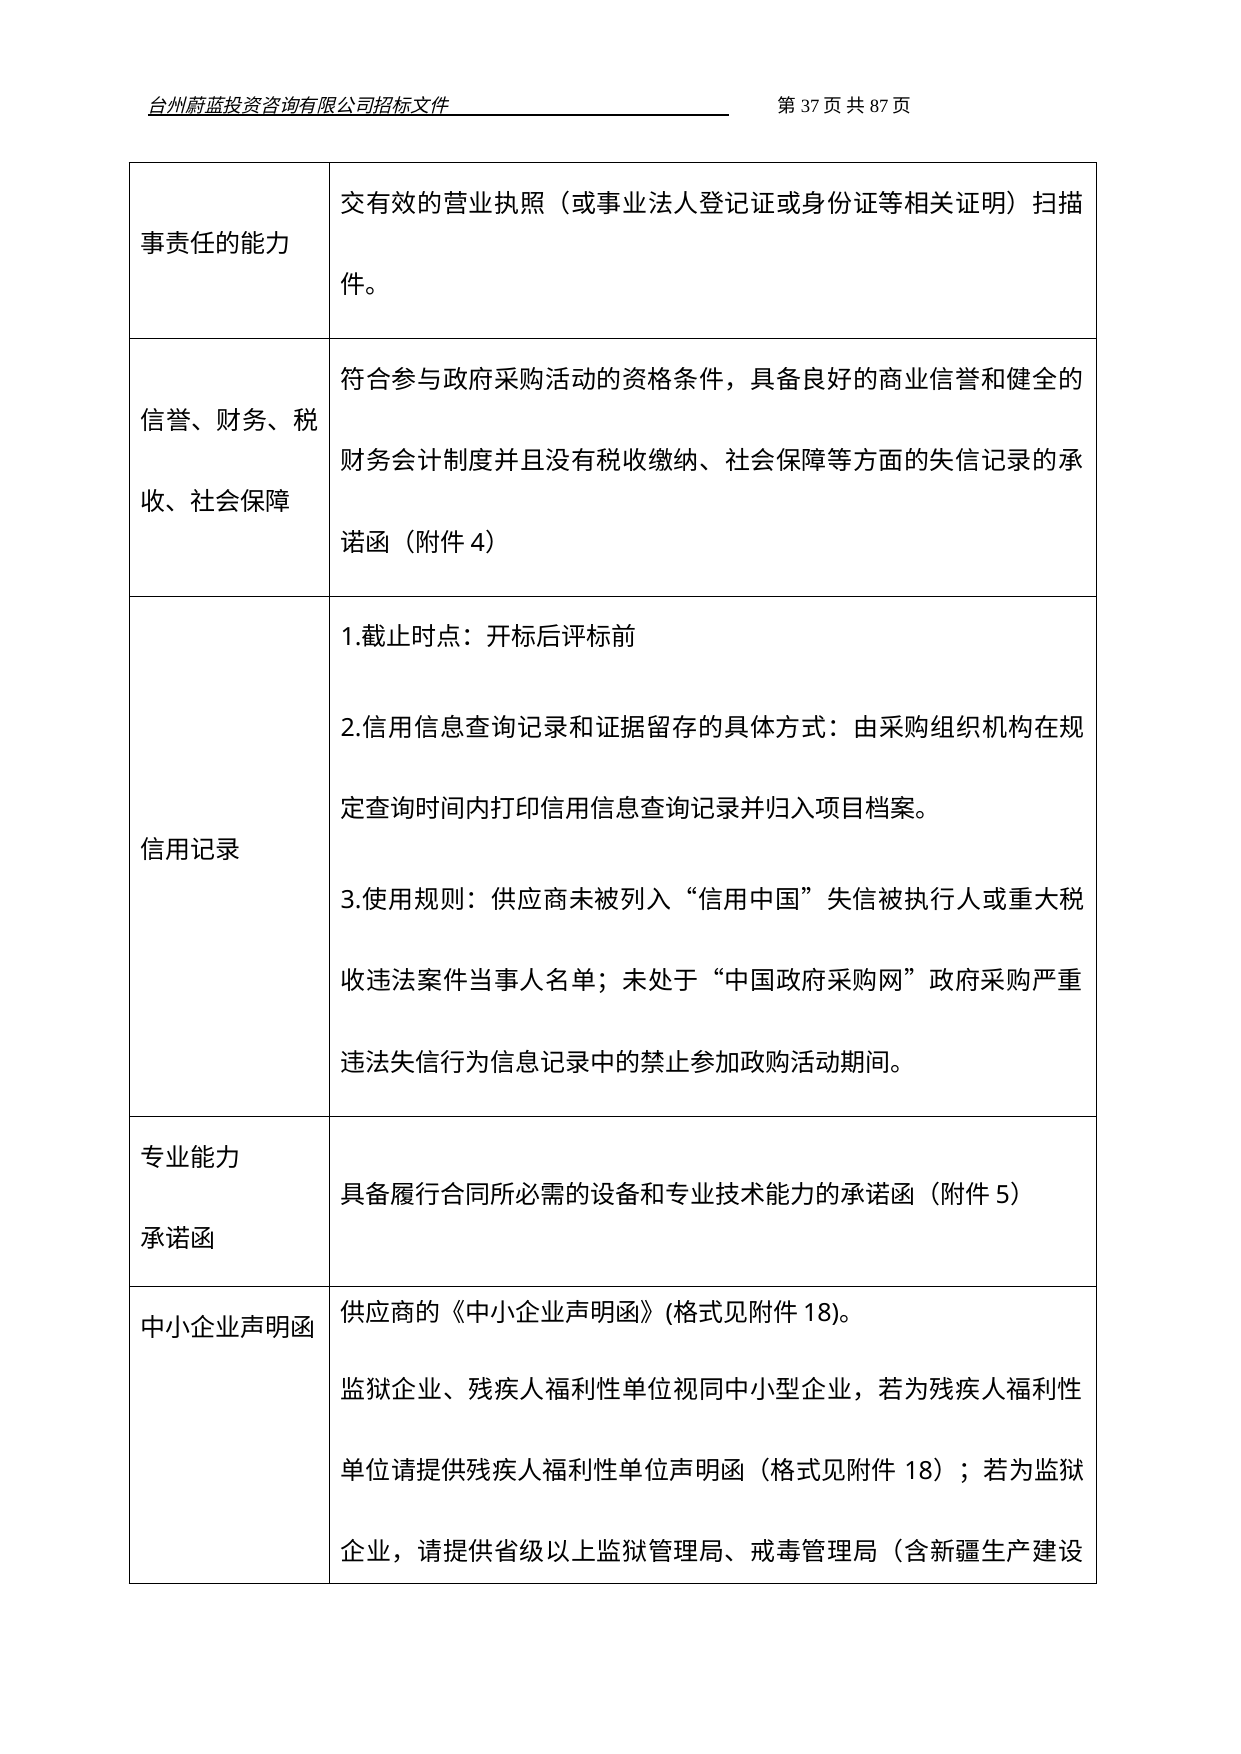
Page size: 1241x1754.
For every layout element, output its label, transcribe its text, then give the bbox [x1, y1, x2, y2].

table_cell 信用记录 [130, 597, 329, 1116]
table_cell 具有独立承担民事责任的能力 [130, 163, 329, 338]
table_cell 中小企业声明函 [130, 1287, 329, 1582]
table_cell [330, 1287, 1096, 1582]
table_cell 专业能力 承诺函 [130, 1117, 329, 1286]
table_cell 具备履行合同所必需的设备和专业技术能力的承诺函（附件5） [330, 1117, 1096, 1286]
table_cell 1.截止时点：开标后评标前 2.信用信息查询记录和证据留存的具体方式：由采购组织机构在规定查询时间内打印信用信息查询记录并归入项目档案。 3.使用规则：供应商未被列入“信用中国”失信被执行人或重大税收违法案件当事人名单；未处于“中国政府采购网”政府采购严重违法失信行为信息记录中的禁止参加政购活动期间。 [330, 597, 1096, 1116]
table_cell 符合参与政府采购活动的资格条件，具备良好的商业信誉和健全的财务会计制度并且没有税收缴纳、社会保障等方面的失信记录的承诺函（附件4） [330, 339, 1096, 596]
table_cell 信誉、财务、税收、社会保障 [130, 339, 329, 596]
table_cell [330, 163, 1096, 338]
